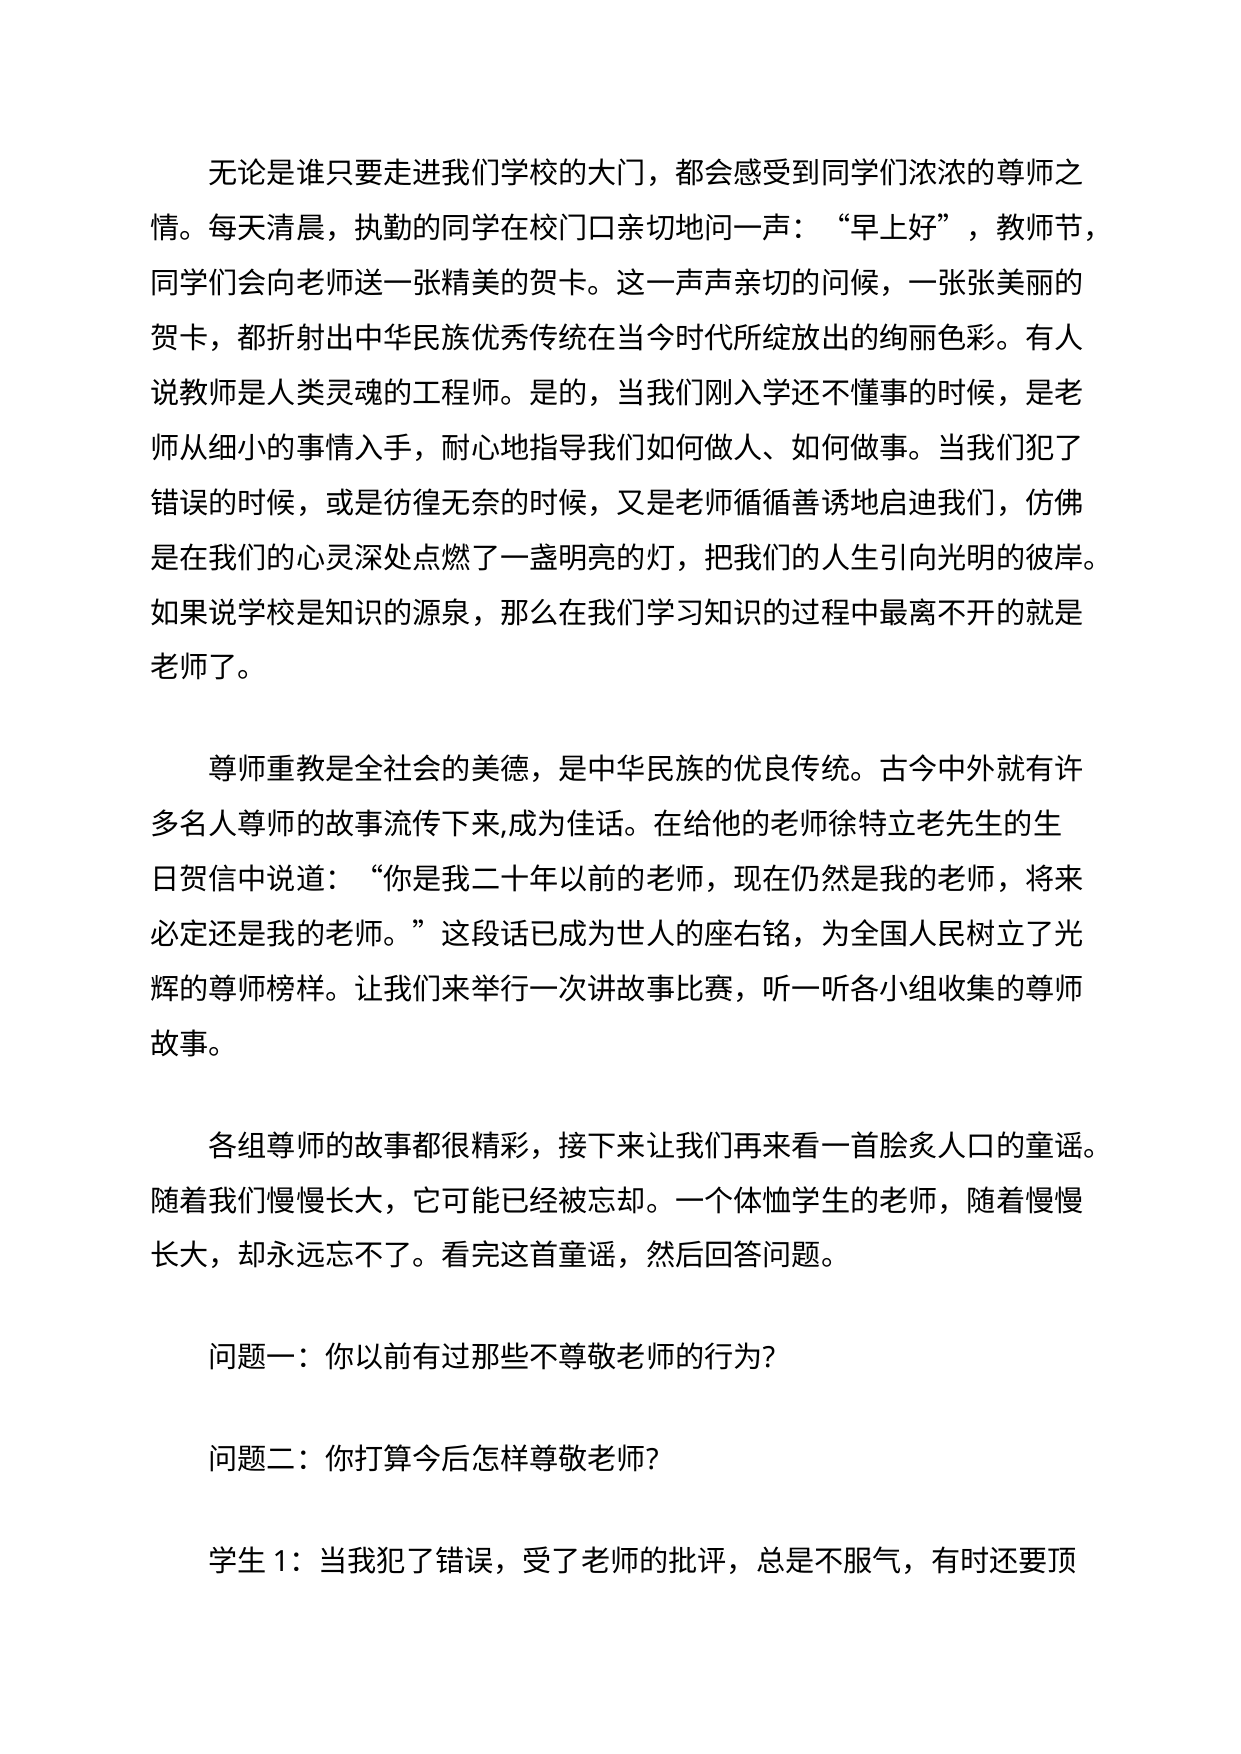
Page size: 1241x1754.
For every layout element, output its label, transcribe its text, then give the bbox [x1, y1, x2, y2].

text 各组尊师的故事都很精彩，接下来让我们再来看一首脍炙人口的童谣。随着我们慢慢长大，它可能已经被忘却。一个体恤学生的老师，随着慢慢长大，却永远忘不了。看完这首童谣，然后回答问题。 [150, 1122, 1090, 1274]
text 问题二：你打算今后怎样尊敬老师? [150, 1436, 1090, 1478]
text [150, 1538, 1090, 1580]
text 无论是谁只要走进我们学校的大门，都会感受到同学们浓浓的尊师之情。每天清晨，执勤的同学在校门口亲切地问一声：“早上好”，教师节，同学们会向老师送一张精美的贺卡。这一声声亲切的问候，一张张美丽的贺卡，都折射出中华民族优秀传统在当今时代所绽放出的绚丽色彩。有人说教师是人类灵魂的工程师。是的，当我们刚入学还不懂事的时候，是老师从细小的事情入手，耐心地指导我们如何做人、如何做事。当我们犯了错误的时候，或是彷徨无奈的时候，又是老师循循善诱地启迪我们，仿佛是在我们的心灵深处点燃了一盏明亮的灯，把我们的人生引向光明的彼岸。如果说学校是知识的源泉，那么在我们学习知识的过程中最离不开的就是老师了。 [150, 150, 1090, 686]
text 问题一：你以前有过那些不尊敬老师的行为? [150, 1334, 1090, 1376]
text 尊师重教是全社会的美德，是中华民族的优良传统。古今中外就有许多名人尊师的故事流传下来,成为佳话。在给他的老师徐特立老先生的生日贺信中说道：“你是我二十年以前的老师，现在仍然是我的老师，将来必定还是我的老师。”这段话已成为世人的座右铭，为全国人民树立了光辉的尊师榜样。让我们来举行一次讲故事比赛，听一听各小组收集的尊师故事。 [150, 746, 1090, 1063]
